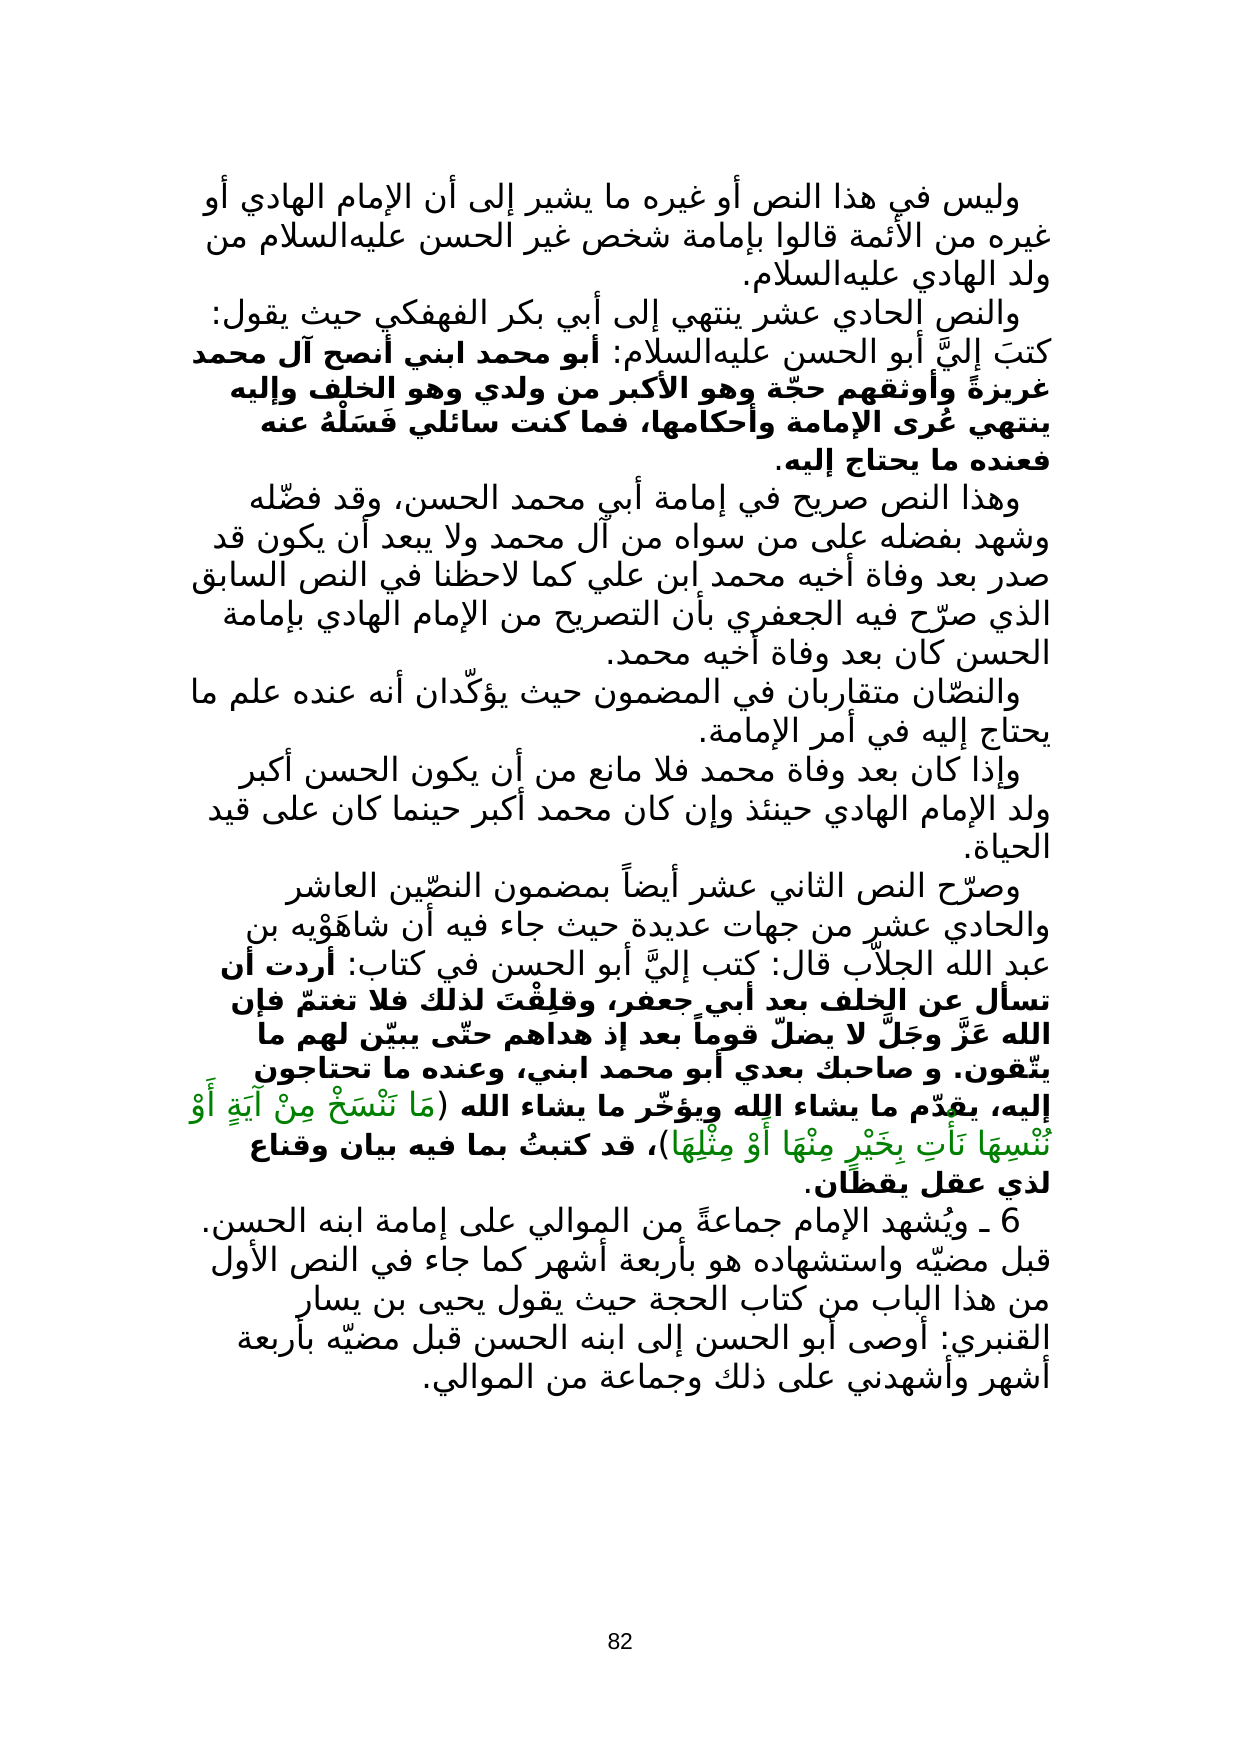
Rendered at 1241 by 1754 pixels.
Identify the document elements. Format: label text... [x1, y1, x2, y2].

text والنص الحادي عشر ينتهي إلى أبي بكر الفهفكي حيث يقول: كتبَ إليَّ أبو الحسن عليه‌السلام: أبو محمد ابني أنصح آل محمد غريزةً وأوثقهم حجّة وهو الأكبر من ولدي وهو الخلف وإليه ينتهي عُرى الإمامة وأحكامها، فما كنت سائلي فَسَلْهُ عنه فعنده ما يحتاج إليه. [189, 294, 1051, 478]
text وليس في هذا النص أو غيره ما يشير إلى أن الإمام الهادي أو غيره من الأئمة قالوا بإمامة شخص غير الحسن عليه‌السلام من ولد الهادي عليه‌السلام. [189, 177, 1051, 294]
text 6 ـ ويُشهد الإمام جماعةً من الموالي على إمامة ابنه الحسن. قبل مضيّه واستشهاده هو بأربعة أشهر كما جاء في النص الأول من هذا الباب من كتاب الحجة حيث يقول يحيى بن يسار القنبري: أوصى أبو الحسن إلى ابنه الحسن قبل مضيّه بأربعة أشهر وأشهدني على ذلك وجماعة من الموالي. [189, 1202, 1051, 1396]
text وصرّح النص الثاني عشر أيضاً بمضمون النصّين العاشر والحادي عشر من جهات عديدة حيث جاء فيه أن شاهَوْيه بن عبد الله الجلاّب قال: كتب إليَّ أبو الحسن في كتاب: أردت أن تسأل عن الخلف بعد أبي جعفر، وقلِقْتَ لذلك فلا تغتمّ فإن الله عَزَّ وجَلَّ لا يضلّ قوماً بعد إذ هداهم حتّى يبيّن لهم ما يتّقون. و صاحبك بعدي أبو محمد ابني، وعنده ما تحتاجون إليه، يقدّم ما يشاء الله ويؤخّر ما يشاء الله (مَا نَنْسَخْ مِنْ آيَةٍ أَوْ نُنْسِهَا نَأْتِ بِخَيْرٍ مِنْهَا أَوْ مِثْلِهَا)، قد كتبتُ بما فيه بيان وقناع لذي عقل يقظان. [189, 867, 1051, 1202]
text وهذا النص صريح في إمامة أبي محمد الحسن، وقد فضّله وشهد بفضله على من سواه من آل محمد ولا يبعد أن يكون قد صدر بعد وفاة أخيه محمد ابن علي كما لاحظنا في النص السابق الذي صرّح فيه الجعفري بأن التصريح من الإمام الهادي بإمامة الحسن كان بعد وفاة أخيه محمد. [189, 478, 1051, 672]
text وإذا كان بعد وفاة محمد فلا مانع من أن يكون الحسن أكبر ولد الإمام الهادي حينئذ وإن كان محمد أكبر حينما كان على قيد الحياة. [189, 750, 1051, 867]
text والنصّان متقاربان في المضمون حيث يؤكّدان أنه عنده علم ما يحتاج إليه في أمر الإمامة. [189, 672, 1051, 750]
